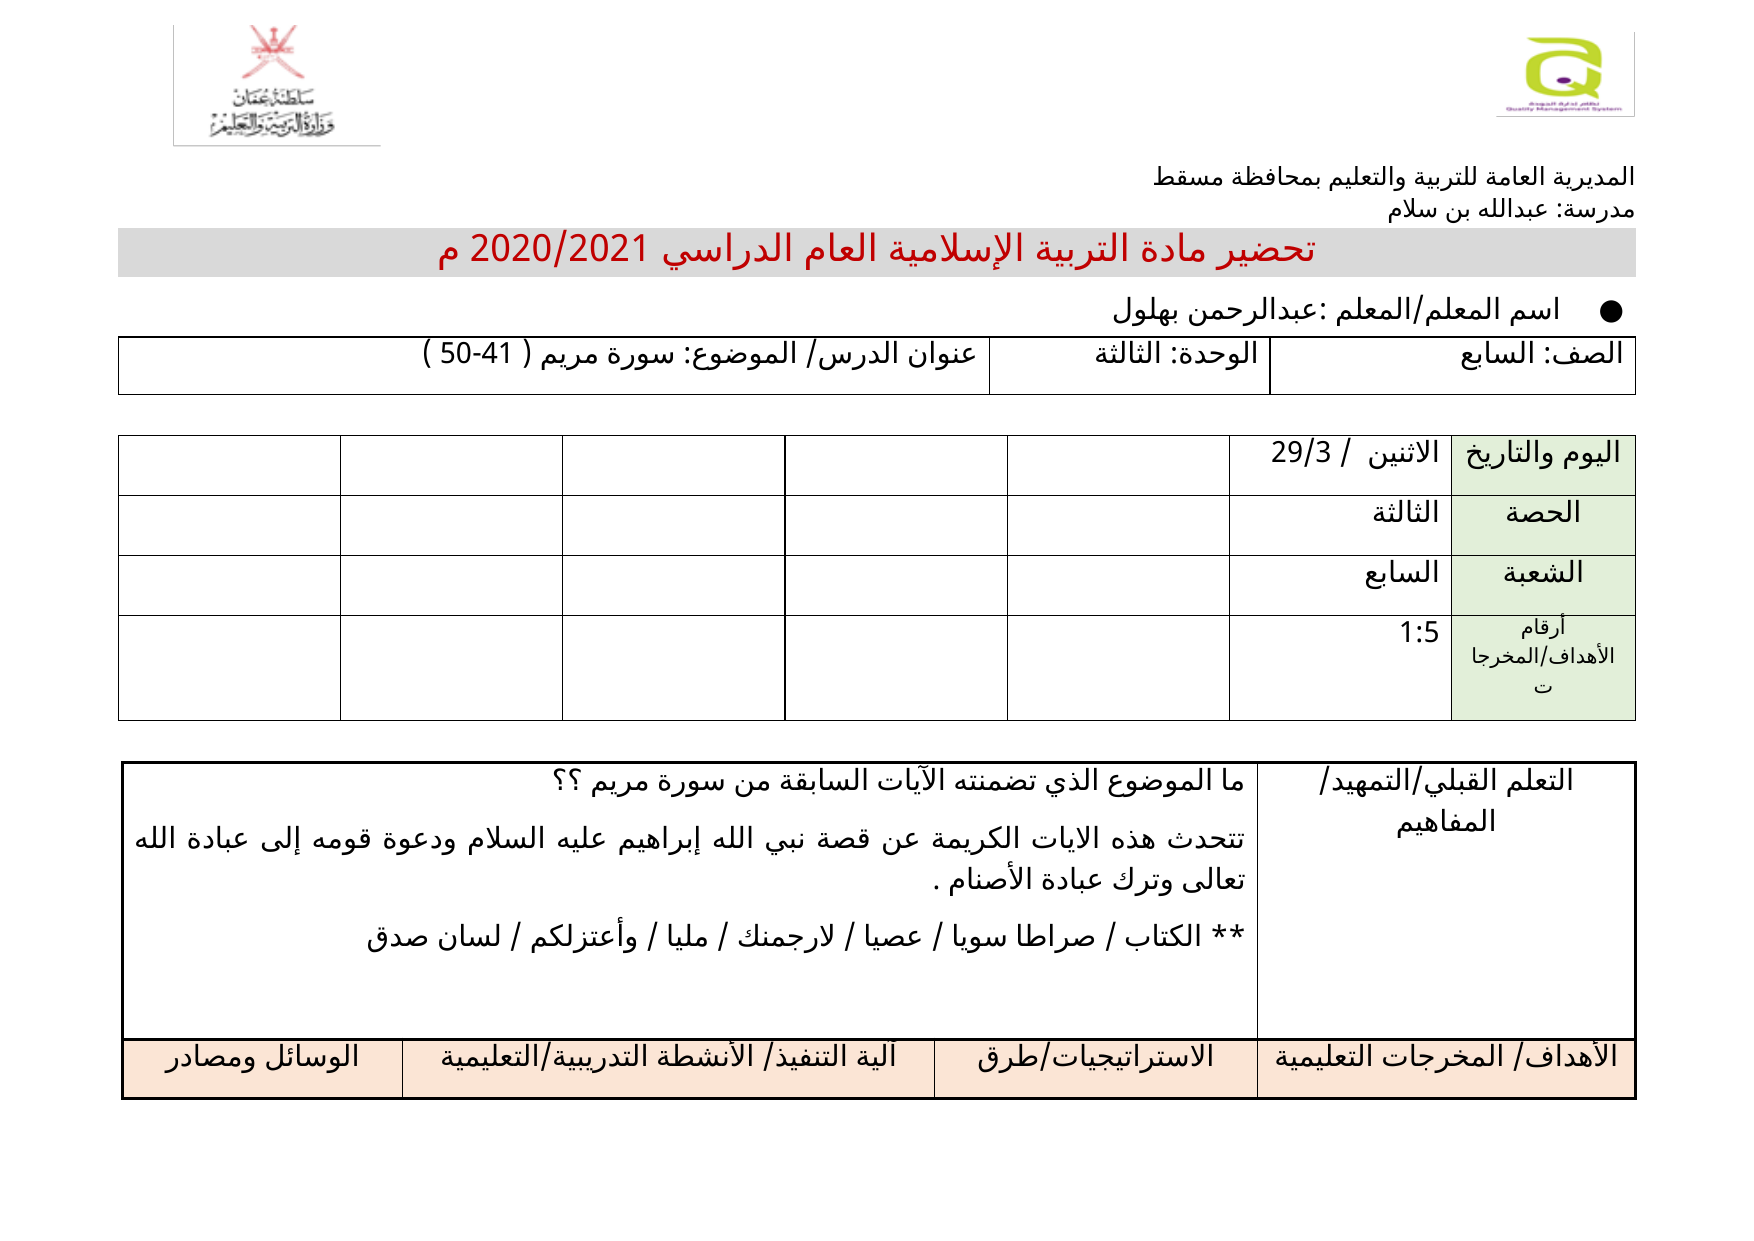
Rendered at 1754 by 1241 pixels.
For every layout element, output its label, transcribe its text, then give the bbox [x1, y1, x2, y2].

table_header الصف: السابع [1271, 338, 1635, 394]
table_cell الوسائل ومصادر التعلم [124, 1041, 402, 1097]
table_cell [341, 556, 562, 615]
table_header [119, 436, 340, 495]
picture [172, 25, 381, 148]
table_header التعلم القبلي/التمهيد/ المفاهيم [1258, 764, 1634, 1037]
table_cell الاستراتيجيات/طرق التدريس [935, 1041, 1257, 1097]
list اسم المعلم/المعلم :عبدالرحمن بهلول [118, 277, 1598, 336]
table_cell [1008, 556, 1229, 615]
table_cell [786, 556, 1007, 615]
table_header الاثنين / 29/3 [1230, 436, 1451, 495]
table_header [563, 436, 784, 495]
text مدرسة: عبدالله بن سلام [118, 195, 1636, 228]
table_cell [786, 616, 1007, 720]
table_cell [1008, 616, 1229, 720]
table_cell [786, 496, 1007, 555]
table_header الوحدة: الثالثة [990, 338, 1269, 394]
table_cell [563, 616, 784, 720]
table_cell [563, 556, 784, 615]
table_cell [341, 496, 562, 555]
table_cell [563, 496, 784, 555]
table_cell [119, 496, 340, 555]
table_header [786, 436, 1007, 495]
table_cell 1:5 [1230, 616, 1451, 720]
table_cell أرقام الأهداف/المخرجات [1452, 616, 1635, 720]
table_cell [119, 616, 340, 720]
text تحضير مادة التربية الإسلامية العام الدراسي 2020/2021 م [118, 228, 1636, 277]
table_cell آلية التنفيذ/ الأنشطة التدريبية/التعليمية [403, 1041, 934, 1097]
table_cell [341, 616, 562, 720]
table_header اليوم والتاريخ [1452, 436, 1635, 495]
picture [1496, 32, 1636, 118]
table_cell الحصة [1452, 496, 1635, 555]
table_cell [119, 556, 340, 615]
text المديرية العامة للتربية والتعليم بمحافظة مسقط [118, 162, 1636, 195]
table_cell الشعبة [1452, 556, 1635, 615]
table_header [341, 436, 562, 495]
table_cell [1008, 496, 1229, 555]
table_cell السابع [1230, 556, 1451, 615]
table_cell الثالثة [1230, 496, 1451, 555]
table_cell الأهداف/ المخرجات التعليمية [1258, 1041, 1634, 1097]
table_header [1008, 436, 1229, 495]
table_header ما الموضوع الذي تضمنته الآيات السابقة من سورة مريم ؟؟ تتحدث هذه الايات الكريمة عن قصة نبي الله إبراهيم عليه السلام ودعوة قومه إلى عبادة الله تعالى وترك عبادة الأصنام . ** الكتاب / صراطا سويا / عصيا / لارجمنك / مليا / وأعتزلكم / لسان صدق [124, 764, 1257, 1037]
table_header عنوان الدرس/ الموضوع: سورة مريم ( 41-50 ) [119, 338, 989, 394]
